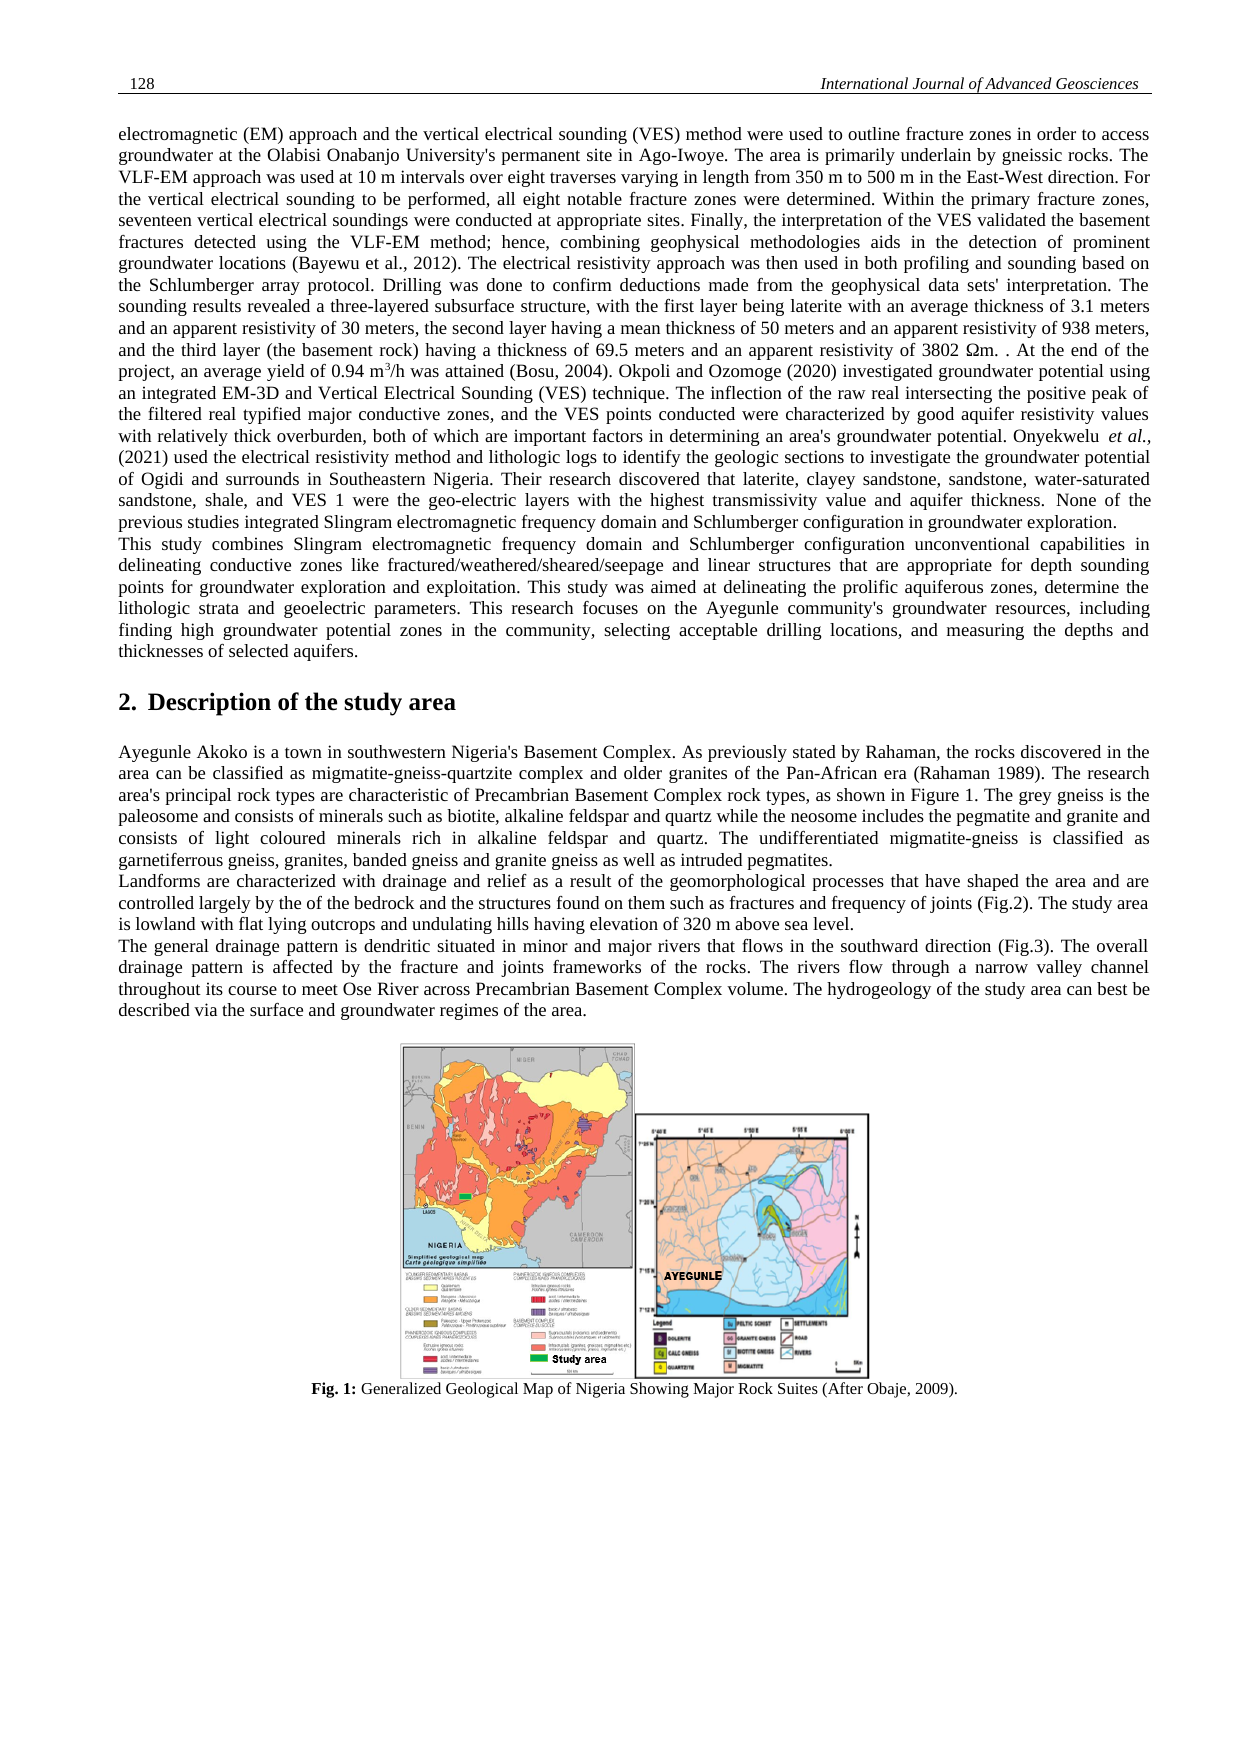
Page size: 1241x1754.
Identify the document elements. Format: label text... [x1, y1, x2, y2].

text Landforms are characterized with drainage and relief as a result of the geomorphological processes that have shaped the area and are controlled largely by the of the bedrock and the structures found on them such as fractures and frequency of joints (Fig.2). The study area is lowland with flat lying outcrops and undulating hills having elevation of 320 m above sea level. [118, 870, 1152, 935]
text This study combines Slingram electromagnetic frequency domain and Schlumberger configuration unconventional capabilities in delineating conductive zones like fractured/weathered/sheared/seepage and linear structures that are appropriate for depth sounding points for groundwater exploration and exploitation. This study was aimed at delineating the prolific aquiferous zones, determine the lithologic strata and geoelectric parameters. This research focuses on the Ayegunle community's groundwater resources, including finding high groundwater potential zones in the community, selecting acceptable drilling locations, and measuring the depths and thicknesses of selected aquifers. [118, 532, 1152, 662]
text The general drainage pattern is dendritic situated in minor and major rivers that flows in the southward direction (Fig.3). The overall drainage pattern is affected by the fracture and joints frameworks of the rocks. The rivers flow through a narrow valley channel throughout its course to meet Ose River across Precambrian Basement Complex volume. The hydrogeology of the study area can best be described via the surface and groundwater regimes of the area. [118, 935, 1152, 1021]
text Ayegunle Akoko is a town in southwestern Nigeria's Basement Complex. As previously stated by Rahaman, the rocks discovered in the area can be classified as migmatite-gneiss-quartzite complex and older granites of the Pan-African era (Rahaman 1989). The research area's principal rock types are characteristic of Precambrian Basement Complex rock types, as shown in Figure 1. The grey gneiss is the paleosome and consists of minerals such as biotite, alkaline feldspar and quartz while the neosome includes the pegmatite and granite and consists of light coloured minerals rich in alkaline feldspar and quartz. The undifferentiated migmatite-gneiss is classified as garnetiferrous gneiss, granites, banded gneiss and granite gneiss as well as intruded pegmatites. [118, 741, 1152, 870]
picture [398, 1042, 871, 1379]
text Fig. 1: Generalized Geological Map of Nigeria Showing Major Rock Suites (After Obaje, 2009). [118, 1378, 1152, 1398]
subtitle Description of the study area [118, 687, 1152, 716]
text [118, 123, 1152, 532]
